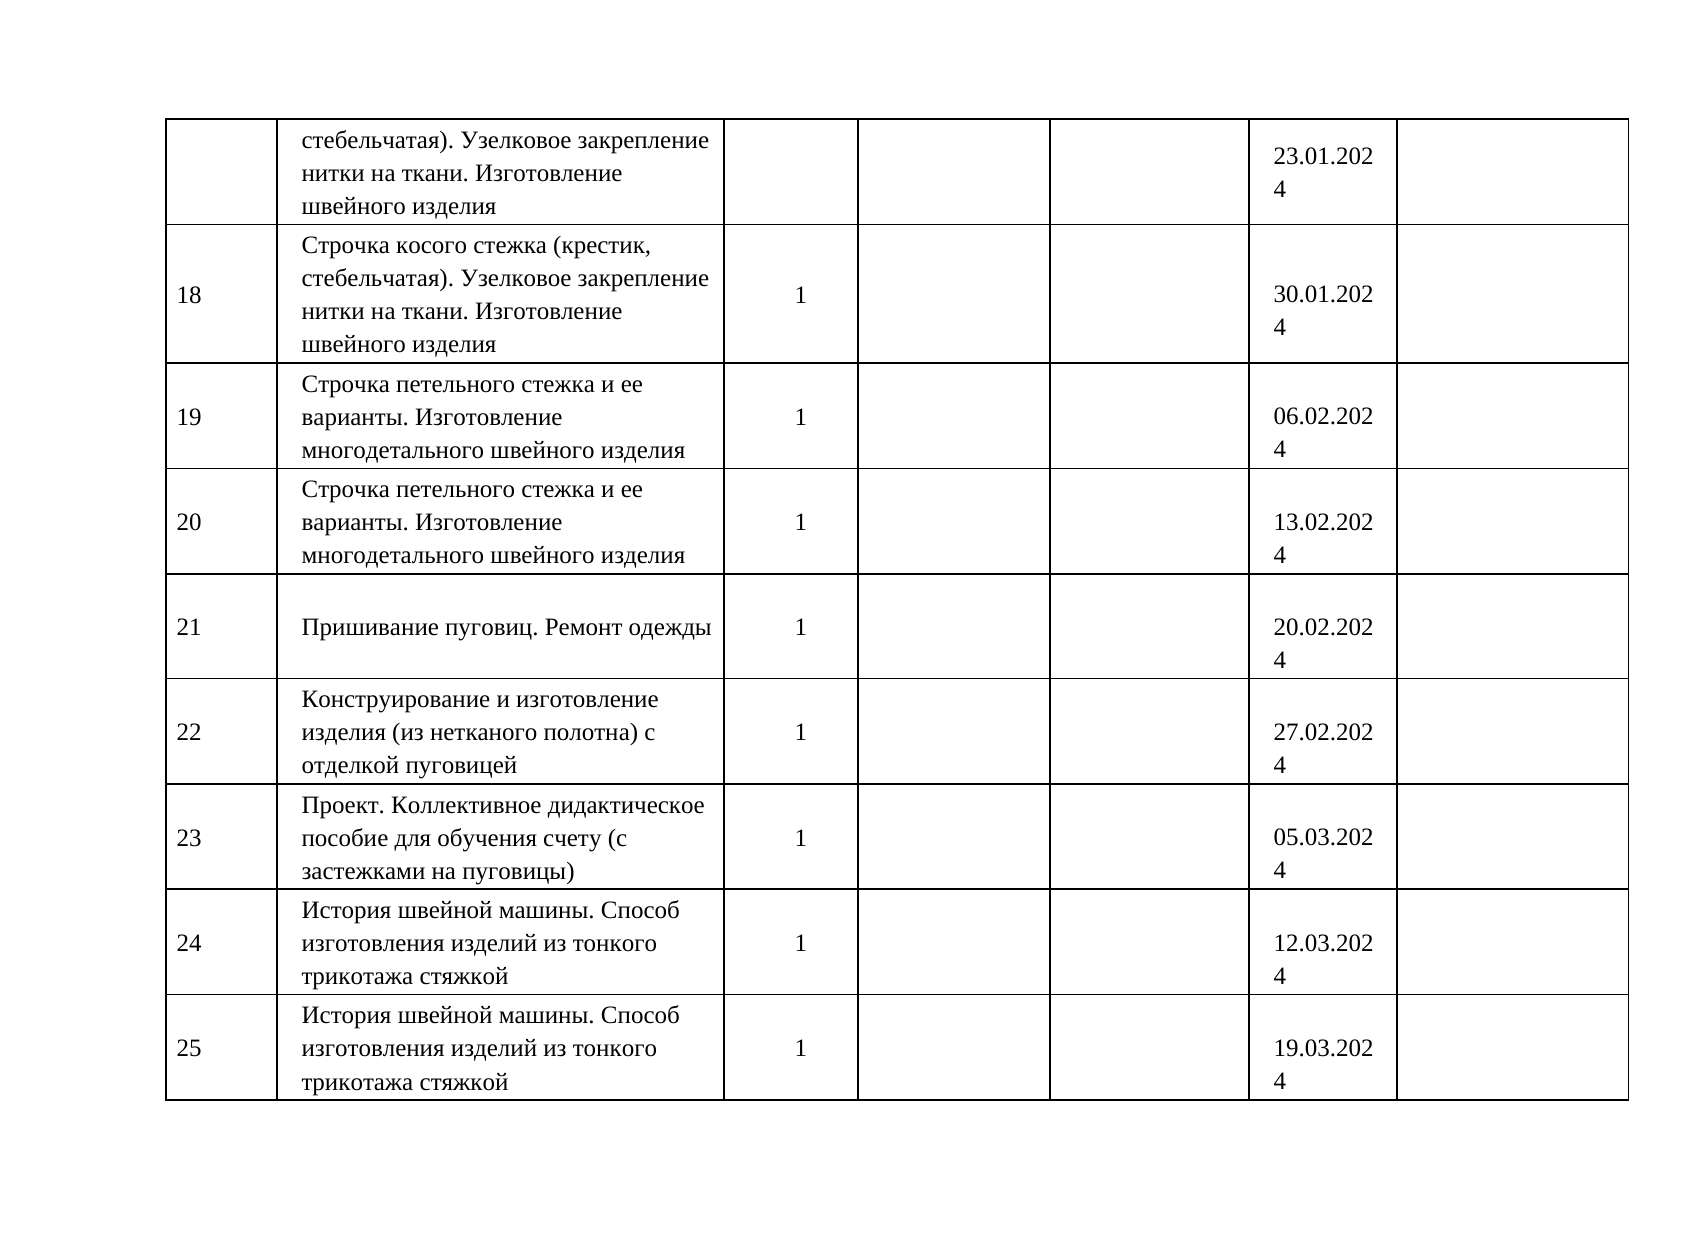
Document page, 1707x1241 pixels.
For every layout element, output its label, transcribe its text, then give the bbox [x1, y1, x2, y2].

table_cell 22 [167, 679, 276, 783]
table_cell 19.03.2024 [1250, 995, 1396, 1099]
table_cell [1398, 785, 1628, 888]
table_cell 17 [167, 120, 276, 223]
table_cell [859, 364, 1049, 467]
table_cell [1398, 225, 1628, 362]
table_cell 21 [167, 575, 276, 677]
table_cell 1 [725, 225, 857, 362]
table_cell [278, 225, 723, 362]
table_cell [1051, 364, 1248, 467]
table_cell 23 [167, 785, 276, 888]
table_cell [859, 785, 1049, 888]
table_cell 1 [725, 364, 857, 467]
table_cell 1 [725, 469, 857, 573]
table_cell 24 [167, 890, 276, 994]
table_cell [1398, 995, 1628, 1099]
table_cell [859, 995, 1049, 1099]
table_cell История швейной машины. Способ изготовления изделий из тонкого трикотажа стяжкой [278, 890, 723, 994]
table_cell 19 [167, 364, 276, 467]
table_cell Строчка петельного стежка и ее варианты. Изготовление многодетального швейного изделия [278, 469, 723, 573]
table_cell [859, 469, 1049, 573]
table_cell История швейной машины. Способ изготовления изделий из тонкого трикотажа стяжкой [278, 995, 723, 1099]
table_cell Пришивание пуговиц. Ремонт одежды [278, 575, 723, 677]
table_cell [859, 225, 1049, 362]
table_cell 20 [167, 469, 276, 573]
table_cell [1051, 575, 1248, 677]
table_cell 1 [725, 890, 857, 994]
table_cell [278, 120, 723, 223]
table_cell [1398, 120, 1628, 223]
table_cell [859, 120, 1049, 223]
table_cell [1398, 890, 1628, 994]
table_cell 05.03.2024 [1250, 785, 1396, 888]
table_cell [1051, 469, 1248, 573]
table_cell 1 [725, 679, 857, 783]
table_cell 18 [167, 225, 276, 362]
table_cell 30.01.2024 [1250, 225, 1396, 362]
table_cell 23.01.2024 [1250, 120, 1396, 223]
table_cell 27.02.2024 [1250, 679, 1396, 783]
table_cell [1398, 364, 1628, 467]
table_cell [1051, 785, 1248, 888]
table_cell 13.02.2024 [1250, 469, 1396, 573]
table_cell 20.02.2024 [1250, 575, 1396, 677]
table_cell Строчка петельного стежка и ее варианты. Изготовление многодетального швейного изделия [278, 364, 723, 467]
table_cell [1398, 575, 1628, 677]
table_cell [1051, 120, 1248, 223]
table_cell 12.03.2024 [1250, 890, 1396, 994]
table_cell 1 [725, 575, 857, 677]
table_cell [1051, 225, 1248, 362]
table_cell 1 [725, 995, 857, 1099]
table_cell 25 [167, 995, 276, 1099]
table_cell [859, 575, 1049, 677]
table_cell Конструирование и изготовление изделия (из нетканого полотна) с отделкой пуговицей [278, 679, 723, 783]
table_cell 1 [725, 785, 857, 888]
table_cell Проект. Коллективное дидактическое пособие для обучения счету (с застежками на пуговицы) [278, 785, 723, 888]
table_cell [1051, 995, 1248, 1099]
table_cell [859, 679, 1049, 783]
table_cell [1398, 469, 1628, 573]
table_cell [1051, 890, 1248, 994]
table_cell [859, 890, 1049, 994]
table_cell [1051, 679, 1248, 783]
table_cell 06.02.2024 [1250, 364, 1396, 467]
table_cell [1398, 679, 1628, 783]
table_cell 1 [725, 120, 857, 223]
